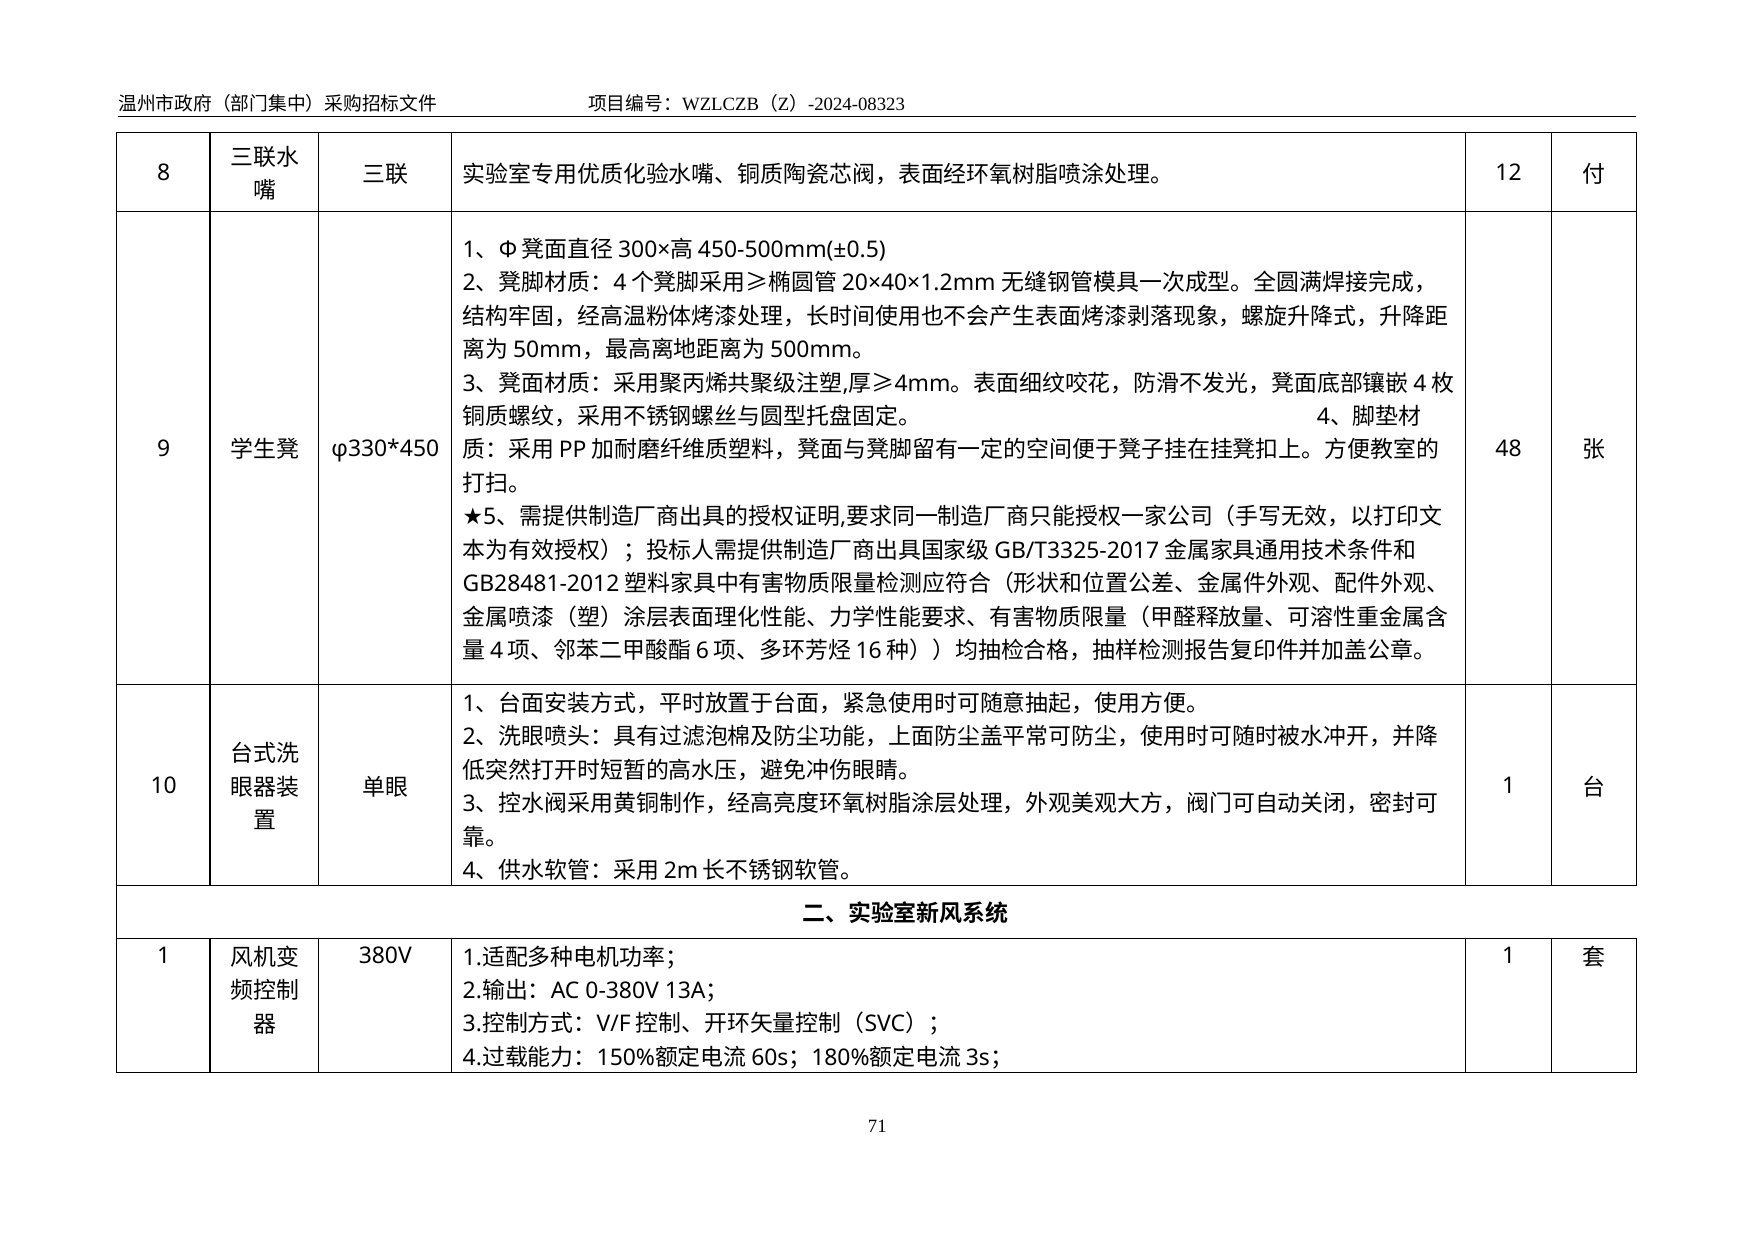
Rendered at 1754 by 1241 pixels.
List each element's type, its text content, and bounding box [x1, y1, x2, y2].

table_cell 台 [1552, 685, 1636, 885]
table_cell 1 [1466, 939, 1551, 1072]
table_cell 张 [1552, 212, 1636, 684]
table_cell 1 [117, 939, 209, 1072]
table_cell 1 [1466, 685, 1551, 885]
table_cell 10 [117, 685, 209, 885]
table_cell 单眼 [319, 685, 451, 885]
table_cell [452, 939, 1465, 1072]
table_cell 1、Ф凳面直径300×高450-500mm(±0.5) 2、凳脚材质：4个凳脚采用≥椭圆管20×40×1.2mm 无缝钢管模具一次成型。全圆满焊接完成，结构牢固，经高温粉体烤漆处理，长时间使用也不会产生表面烤漆剥落现象，螺旋升降式，升降距离为50mm，最高离地距离为500mm。 3、凳面材质：采用聚丙烯共聚级注塑,厚≥4mm。表面细纹咬花，防滑不发光，凳面底部镶嵌4枚铜质螺纹，采用不锈钢螺丝与圆型托盘固定。 4、脚垫材质：采用PP加耐磨纤维质塑料，凳面与凳脚留有一定的空间便于凳子挂在挂凳扣上。方便教室的打扫。 ★5、需提供制造厂商出具的授权证明,要求同一制造厂商只能授权一家公司（手写无效，以打印文本为有效授权）；投标人需提供制造厂商出具国家级GB/T3325-2017金属家具通用技术条件和GB28481-2012塑料家具中有害物质限量检测应符合（形状和位置公差、金属件外观、配件外观、金属喷漆（塑）涂层表面理化性能、力学性能要求、有害物质限量（甲醛释放量、可溶性重金属含量4项、邻苯二甲酸酯6项、多环芳烃16种））均抽检合格，抽样检测报告复印件并加盖公章。 [452, 212, 1465, 684]
table_cell 学生凳 [211, 212, 318, 684]
table_cell 12 [1466, 133, 1551, 211]
table_cell 8 [117, 133, 209, 211]
table_cell 三联水嘴 [211, 133, 318, 211]
table_cell φ330*450 [319, 212, 451, 684]
table_cell 二、实验室新风系统 [117, 886, 1637, 937]
table_cell 9 [117, 212, 209, 684]
table_cell 台式洗眼器装置 [211, 685, 318, 885]
table_cell 380V [319, 939, 451, 1072]
table_cell 套 [1552, 939, 1636, 1072]
table_cell 1、台面安装方式，平时放置于台面，紧急使用时可随意抽起，使用方便。 2、洗眼喷头：具有过滤泡棉及防尘功能，上面防尘盖平常可防尘，使用时可随时被水冲开，并降低突然打开时短暂的高水压，避免冲伤眼睛。 3、控水阀采用黄铜制作，经高亮度环氧树脂涂层处理，外观美观大方，阀门可自动关闭，密封可靠。 4、供水软管：采用2m长不锈钢软管。 [452, 685, 1465, 885]
table_cell 三联 [319, 133, 451, 211]
table_cell 付 [1552, 133, 1636, 211]
table_cell 风机变频控制器 [211, 939, 318, 1072]
table_cell 48 [1466, 212, 1551, 684]
table_cell 实验室专用优质化验水嘴、铜质陶瓷芯阀，表面经环氧树脂喷涂处理。 [452, 133, 1465, 211]
